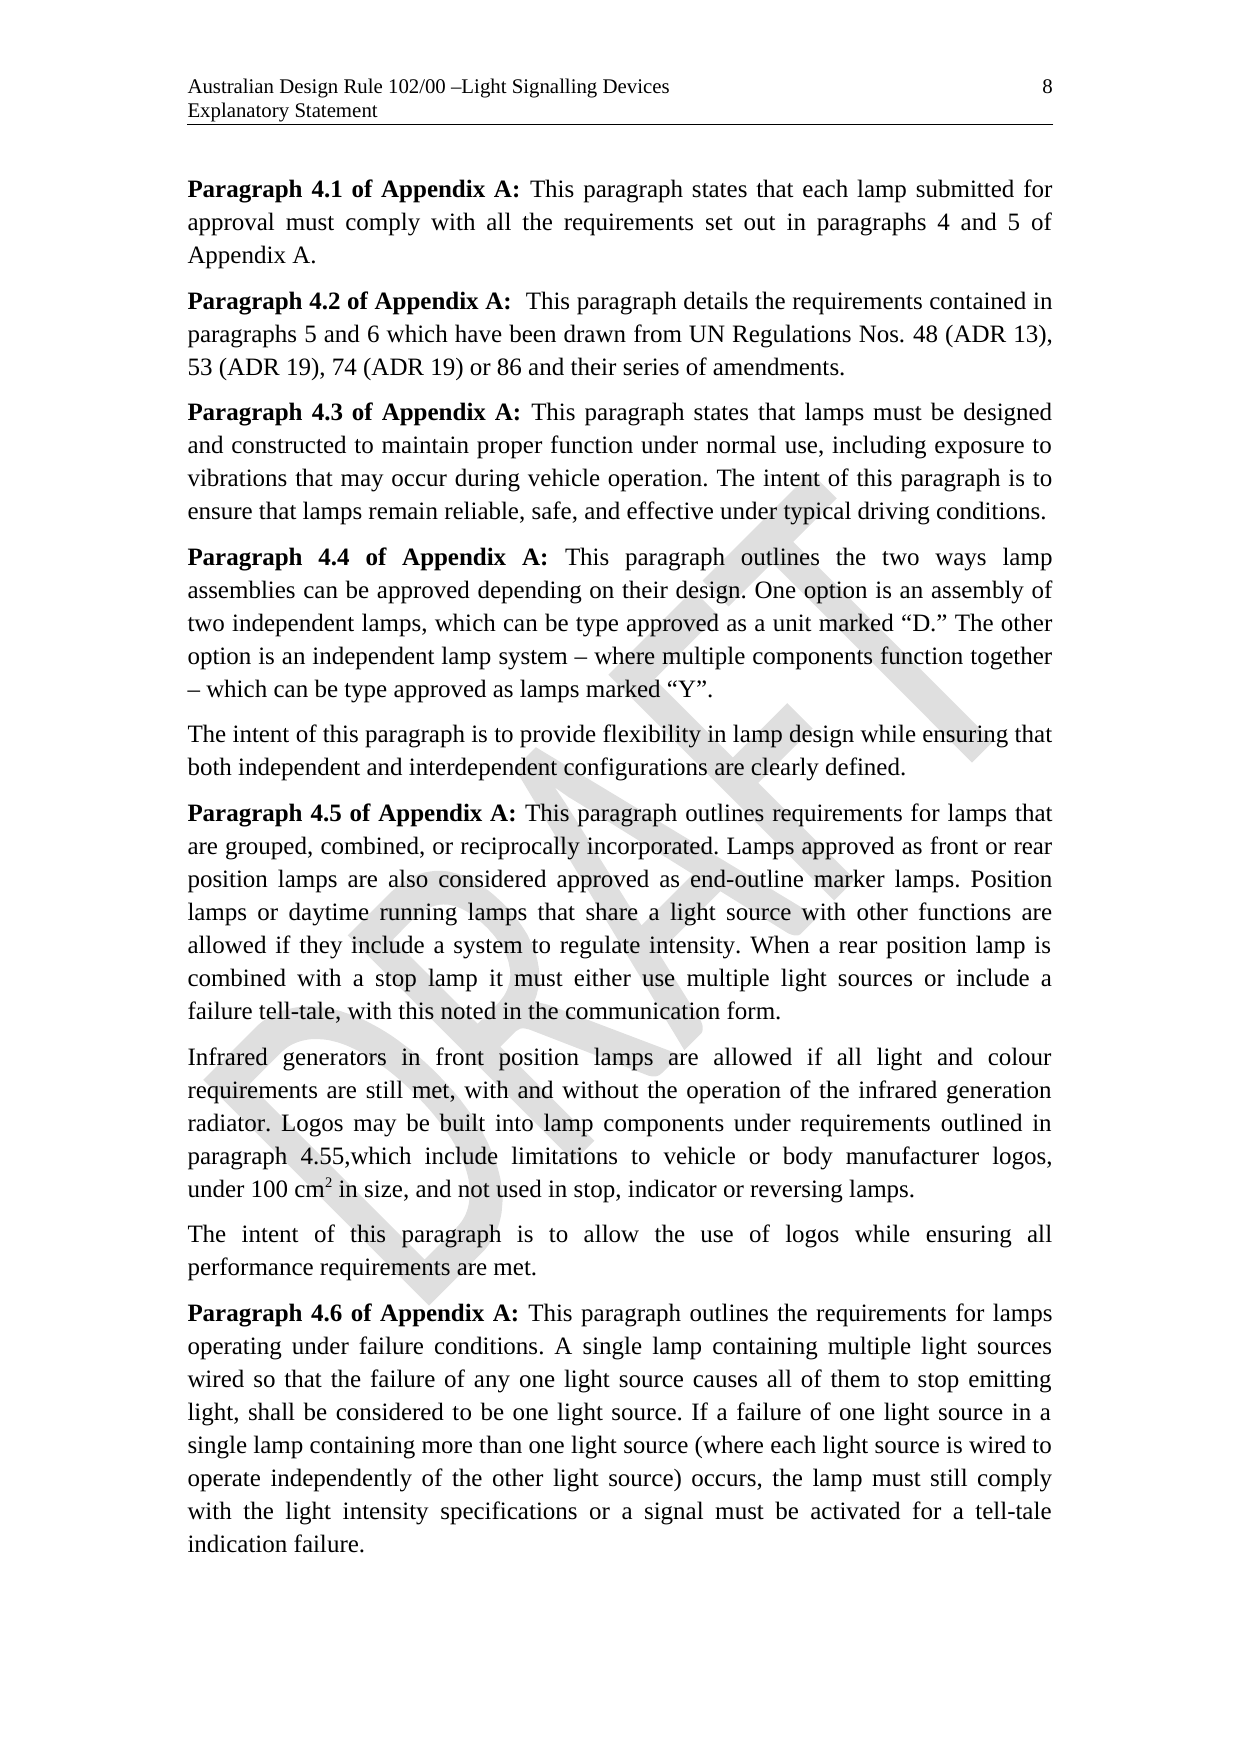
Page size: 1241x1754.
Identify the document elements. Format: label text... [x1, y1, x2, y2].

text Paragraph 4.2 of Appendix A: This paragraph details the requirements contained in paragraphs 5 and 6 which have been drawn from UN Regulations Nos. 48 (ADR 13), 53 (ADR 19), 74 (ADR 19) or 86 and their series of amendments. [187, 286, 1053, 381]
text Paragraph 4.4 of Appendix A: This paragraph outlines the two ways lamp assemblies can be approved depending on their design. One option is an assembly of two independent lamps, which can be type approved as a unit marked “D.” The other option is an independent lamp system – where multiple components function together – which can be type approved as lamps marked “Y”. [187, 542, 1053, 703]
text The intent of this paragraph is to provide flexibility in lamp design while ensuring that both independent and interdependent configurations are clearly defined. [187, 719, 1053, 781]
text Paragraph 4.1 of Appendix A: This paragraph states that each lamp submitted for approval must comply with all the requirements set out in paragraphs 4 and 5 of Appendix A. [187, 174, 1053, 269]
text Paragraph 4.3 of Appendix A: This paragraph states that lamps must be designed and constructed to maintain proper function under normal use, including exposure to vibrations that may occur during vehicle operation. The intent of this paragraph is to ensure that lamps remain reliable, safe, and effective under typical driving conditions. [187, 397, 1053, 525]
text Infrared generators in front position lamps are allowed if all light and colour requirements are still met, with and without the operation of the infrared generation radiator. Logos may be built into lamp components under requirements outlined in paragraph 4.55,which include limitations to vehicle or body manufacturer logos, under 100 cm2 in size, and not used in stop, indicator or reversing lamps. [187, 1042, 1053, 1202]
text Paragraph 4.6 of Appendix A: This paragraph outlines the requirements for lamps operating under failure conditions. A single lamp containing multiple light sources wired so that the failure of any one light source causes all of them to stop emitting light, shall be considered to be one light source. If a failure of one light source in a single lamp containing more than one light source (where each light source is wired to operate independently of the other light source) occurs, the lamp must still comply with the light intensity specifications or a signal must be activated for a tell-tale indication failure. [187, 1298, 1053, 1558]
text The intent of this paragraph is to allow the use of logos while ensuring all performance requirements are met. [187, 1219, 1053, 1281]
text Paragraph 4.5 of Appendix A: This paragraph outlines requirements for lamps that are grouped, combined, or reciprocally incorporated. Lamps approved as front or rear position lamps are also considered approved as end-outline marker lamps. Position lamps or daytime running lamps that share a light source with other functions are allowed if they include a system to regulate intensity. When a rear position lamp is combined with a stop lamp it must either use multiple light sources or include a failure tell-tale, with this noted in the communication form. [187, 798, 1053, 1025]
